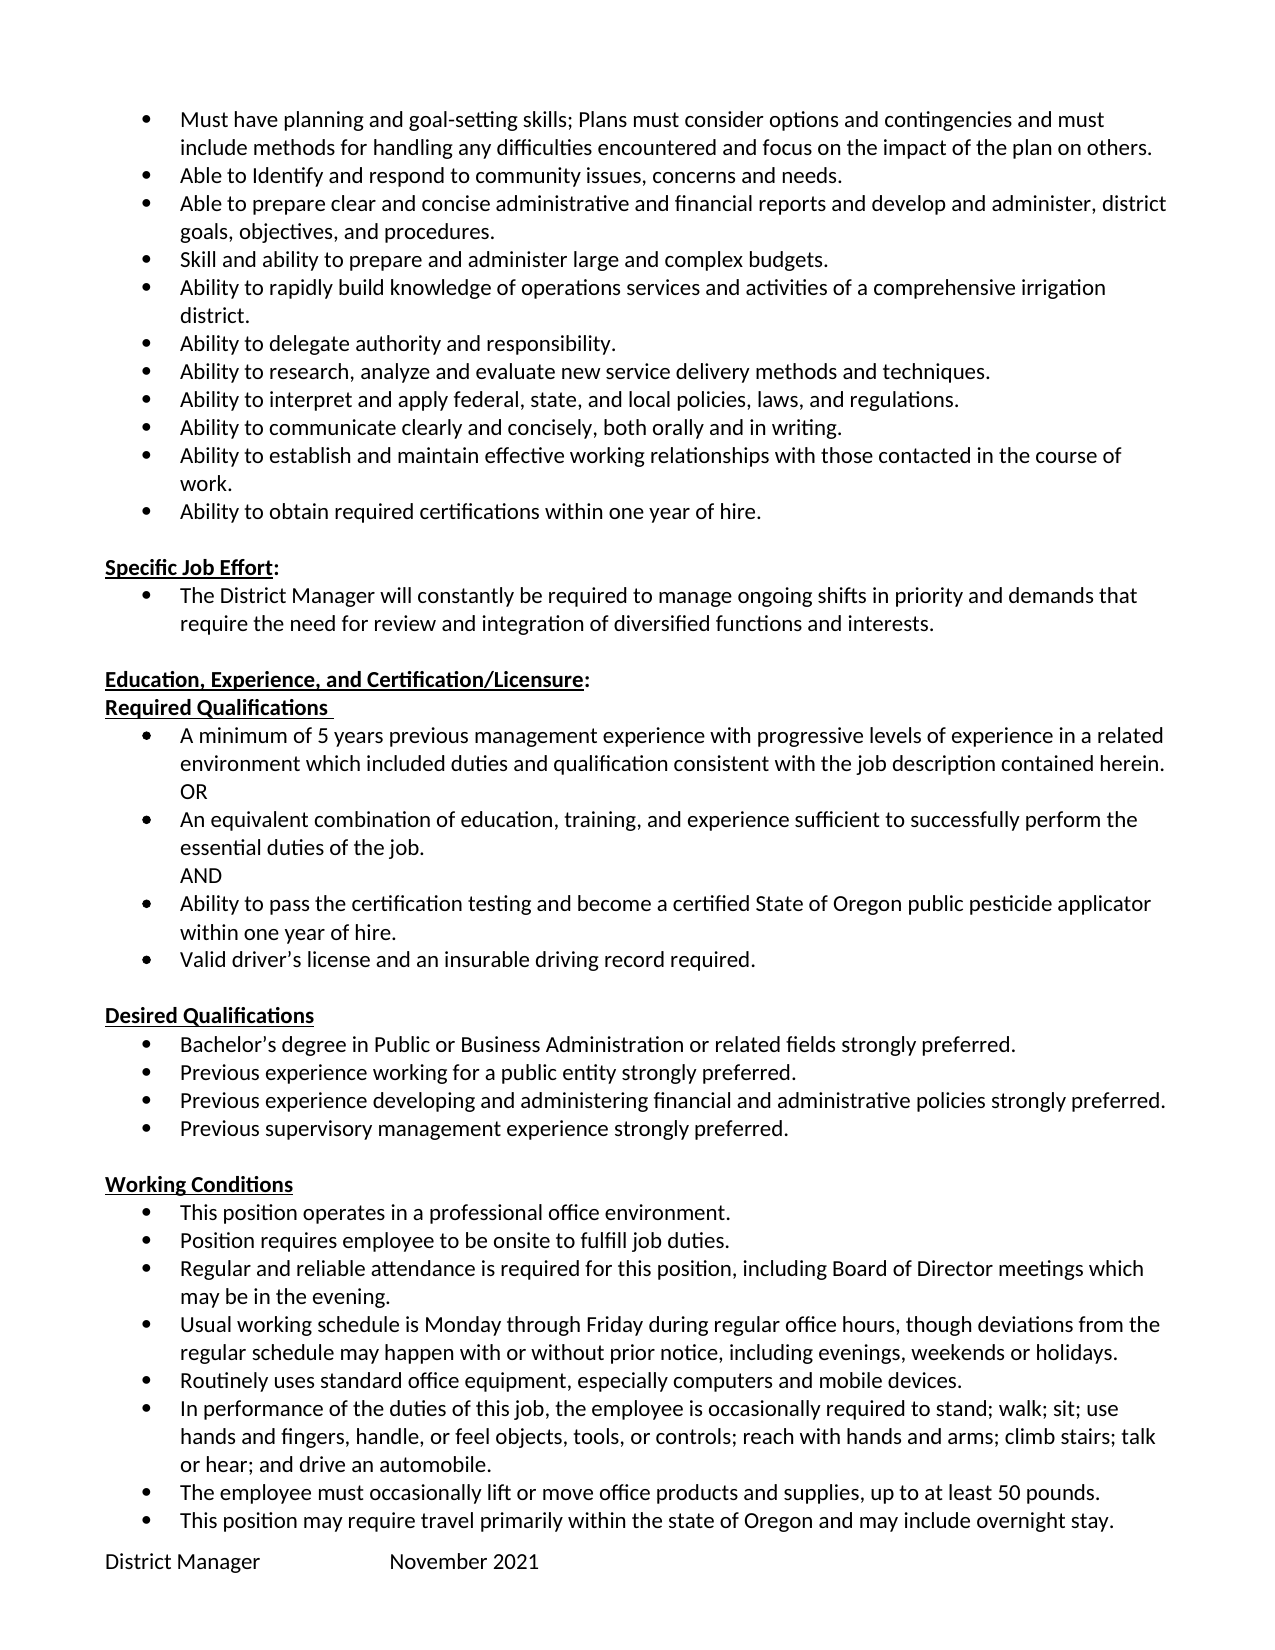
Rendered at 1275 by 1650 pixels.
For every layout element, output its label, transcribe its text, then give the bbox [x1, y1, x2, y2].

list Able to Identify and respond to community issues, concerns and needs. [142, 161, 1170, 189]
list This position operates in a professional office environment. [142, 1198, 1170, 1226]
text Specific Job Effort: [105, 553, 1170, 581]
list Ability to interpret and apply federal, state, and local policies, laws, and regulations. [142, 385, 1170, 413]
list Bachelor’s degree in Public or Business Administration or related fields strongly preferred. [142, 1030, 1170, 1058]
list Skill and ability to prepare and administer large and complex budgets. [142, 245, 1170, 273]
list Must have planning and goal-setting skills; Plans must consider options and contingencies and must include methods for handling any difficulties encountered and focus on the impact of the plan on others. [142, 105, 1170, 161]
list Ability to delegate authority and responsibility. [142, 329, 1170, 357]
list Regular and reliable attendance is required for this position, including Board of Director meetings which may be in the evening. [142, 1254, 1170, 1310]
list AND [180, 862, 1170, 889]
list In performance of the duties of this job, the employee is occasionally required to stand; walk; sit; use hands and fingers, handle, or feel objects, tools, or controls; reach with hands and arms; climb stairs; talk or hear; and drive an automobile. [142, 1394, 1170, 1478]
list Previous experience working for a public entity strongly preferred. [142, 1058, 1170, 1086]
list The District Manager will constantly be required to manage ongoing shifts in priority and demands that require the need for review and integration of diversified functions and interests. [142, 581, 1170, 637]
text Required Qualifications [105, 693, 1170, 721]
list Position requires employee to be onsite to fulfill job duties. [142, 1226, 1170, 1254]
list Previous supervisory management experience strongly preferred. [142, 1114, 1170, 1142]
list Able to prepare clear and concise administrative and financial reports and develop and administer, district goals, objectives, and procedures. [142, 189, 1170, 245]
list Usual working schedule is Monday through Friday during regular office hours, though deviations from the regular schedule may happen with or without prior notice, including evenings, weekends or holidays. [142, 1310, 1170, 1366]
list Ability to communicate clearly and concisely, both orally and in writing. [142, 413, 1170, 441]
text Working Conditions [105, 1170, 1170, 1198]
list Previous experience developing and administering financial and administrative policies strongly preferred. [142, 1086, 1170, 1114]
list Ability to rapidly build knowledge of operations services and activities of a comprehensive irrigation district. [142, 273, 1170, 329]
list Ability to establish and maintain effective working relationships with those contacted in the course of work. [142, 441, 1170, 497]
list An equivalent combination of education, training, and experience sufficient to successfully perform the essential duties of the job. [142, 806, 1170, 862]
list Ability to obtain required certifications within one year of hire. [142, 497, 1170, 525]
list Valid driver’s license and an insurable driving record required. [142, 946, 1170, 974]
text Desired Qualifications [105, 1002, 1170, 1030]
list A minimum of 5 years previous management experience with progressive levels of experience in a related environment which included duties and qualification consistent with the job description contained herein. [142, 721, 1170, 777]
list Ability to research, analyze and evaluate new service delivery methods and techniques. [142, 357, 1170, 385]
list The employee must occasionally lift or move office products and supplies, up to at least 50 pounds. [142, 1478, 1170, 1506]
list This position may require travel primarily within the state of Oregon and may include overnight stay. [142, 1506, 1170, 1534]
list Routinely uses standard office equipment, especially computers and mobile devices. [142, 1366, 1170, 1394]
text Education, Experience, and Certification/Licensure: [105, 665, 1170, 693]
list Ability to pass the certification testing and become a certified State of Oregon public pesticide applicator within one year of hire. [142, 889, 1170, 946]
text OR [180, 777, 1170, 806]
